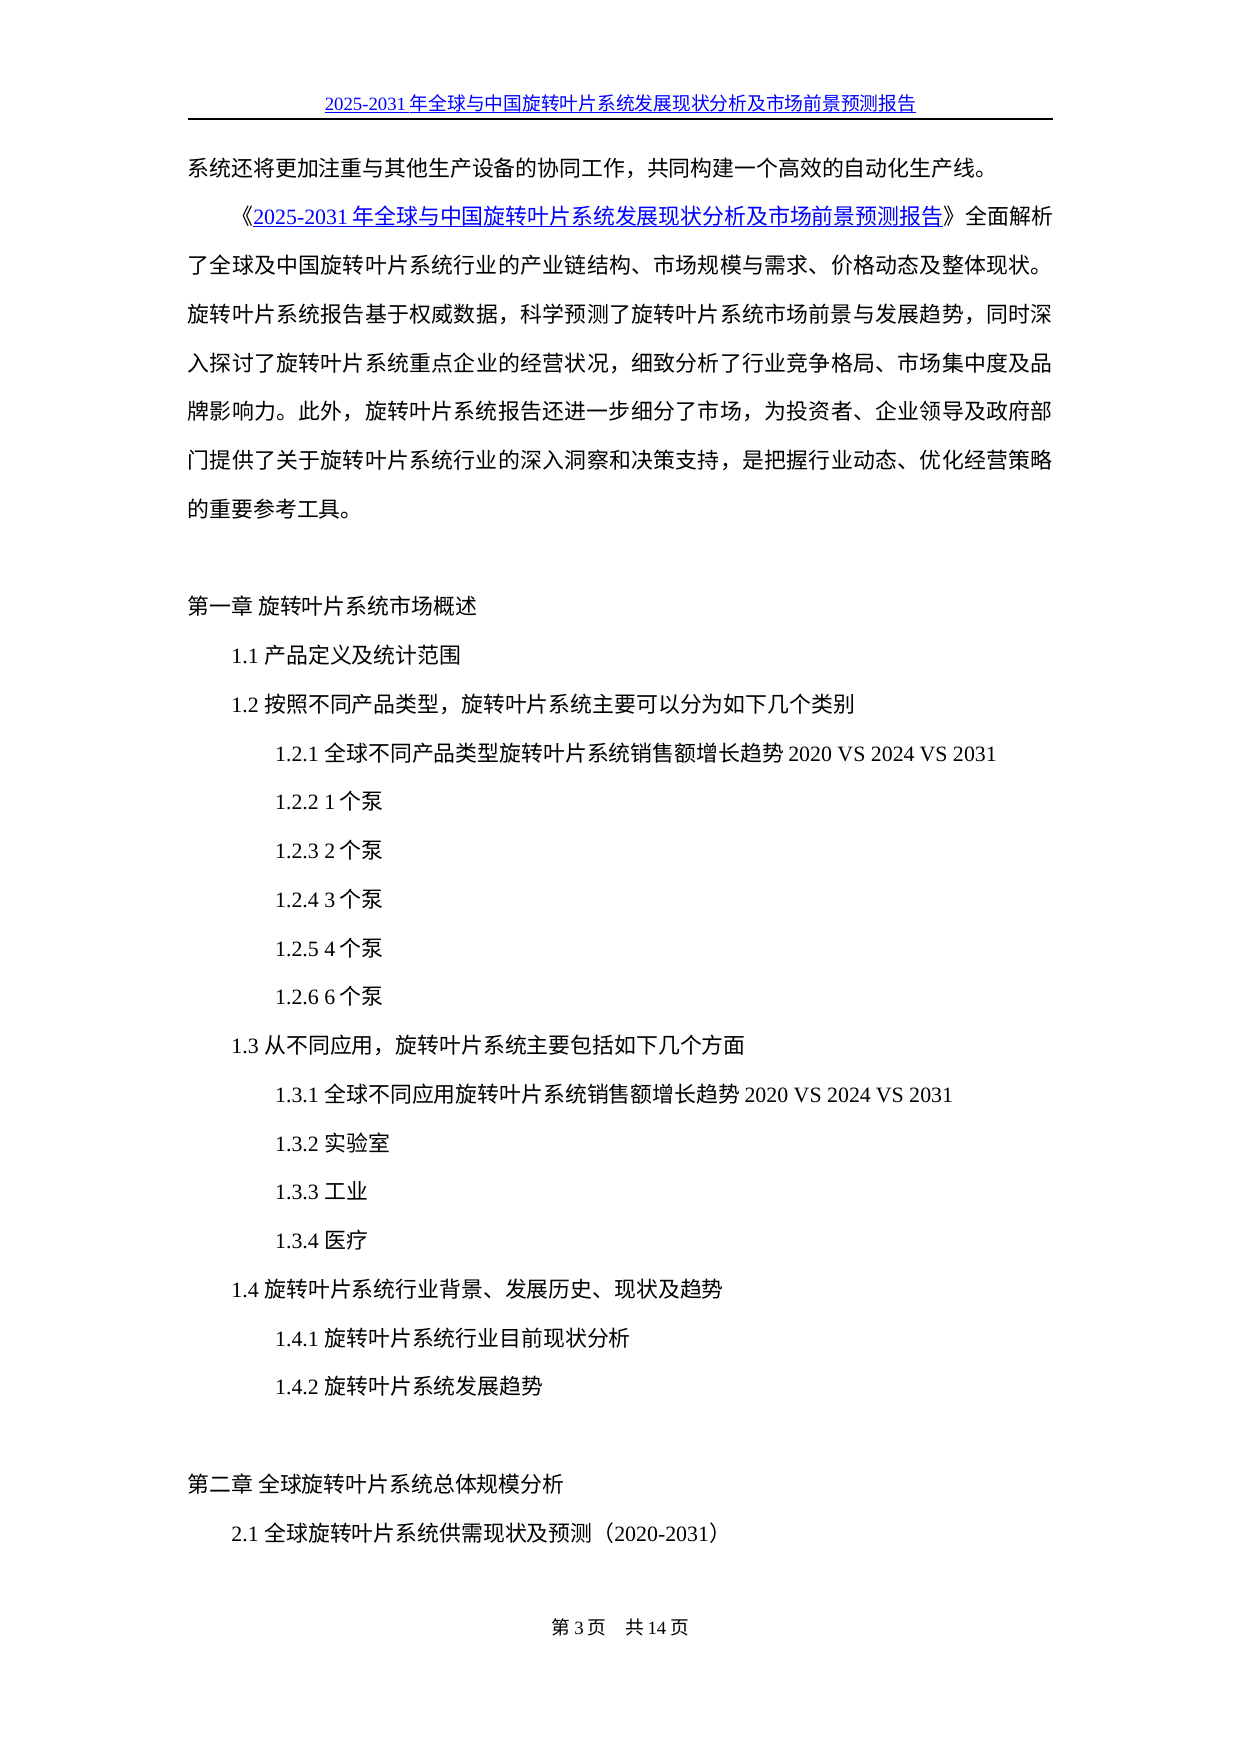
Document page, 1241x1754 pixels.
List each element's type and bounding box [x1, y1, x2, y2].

text [187, 150, 1053, 1548]
